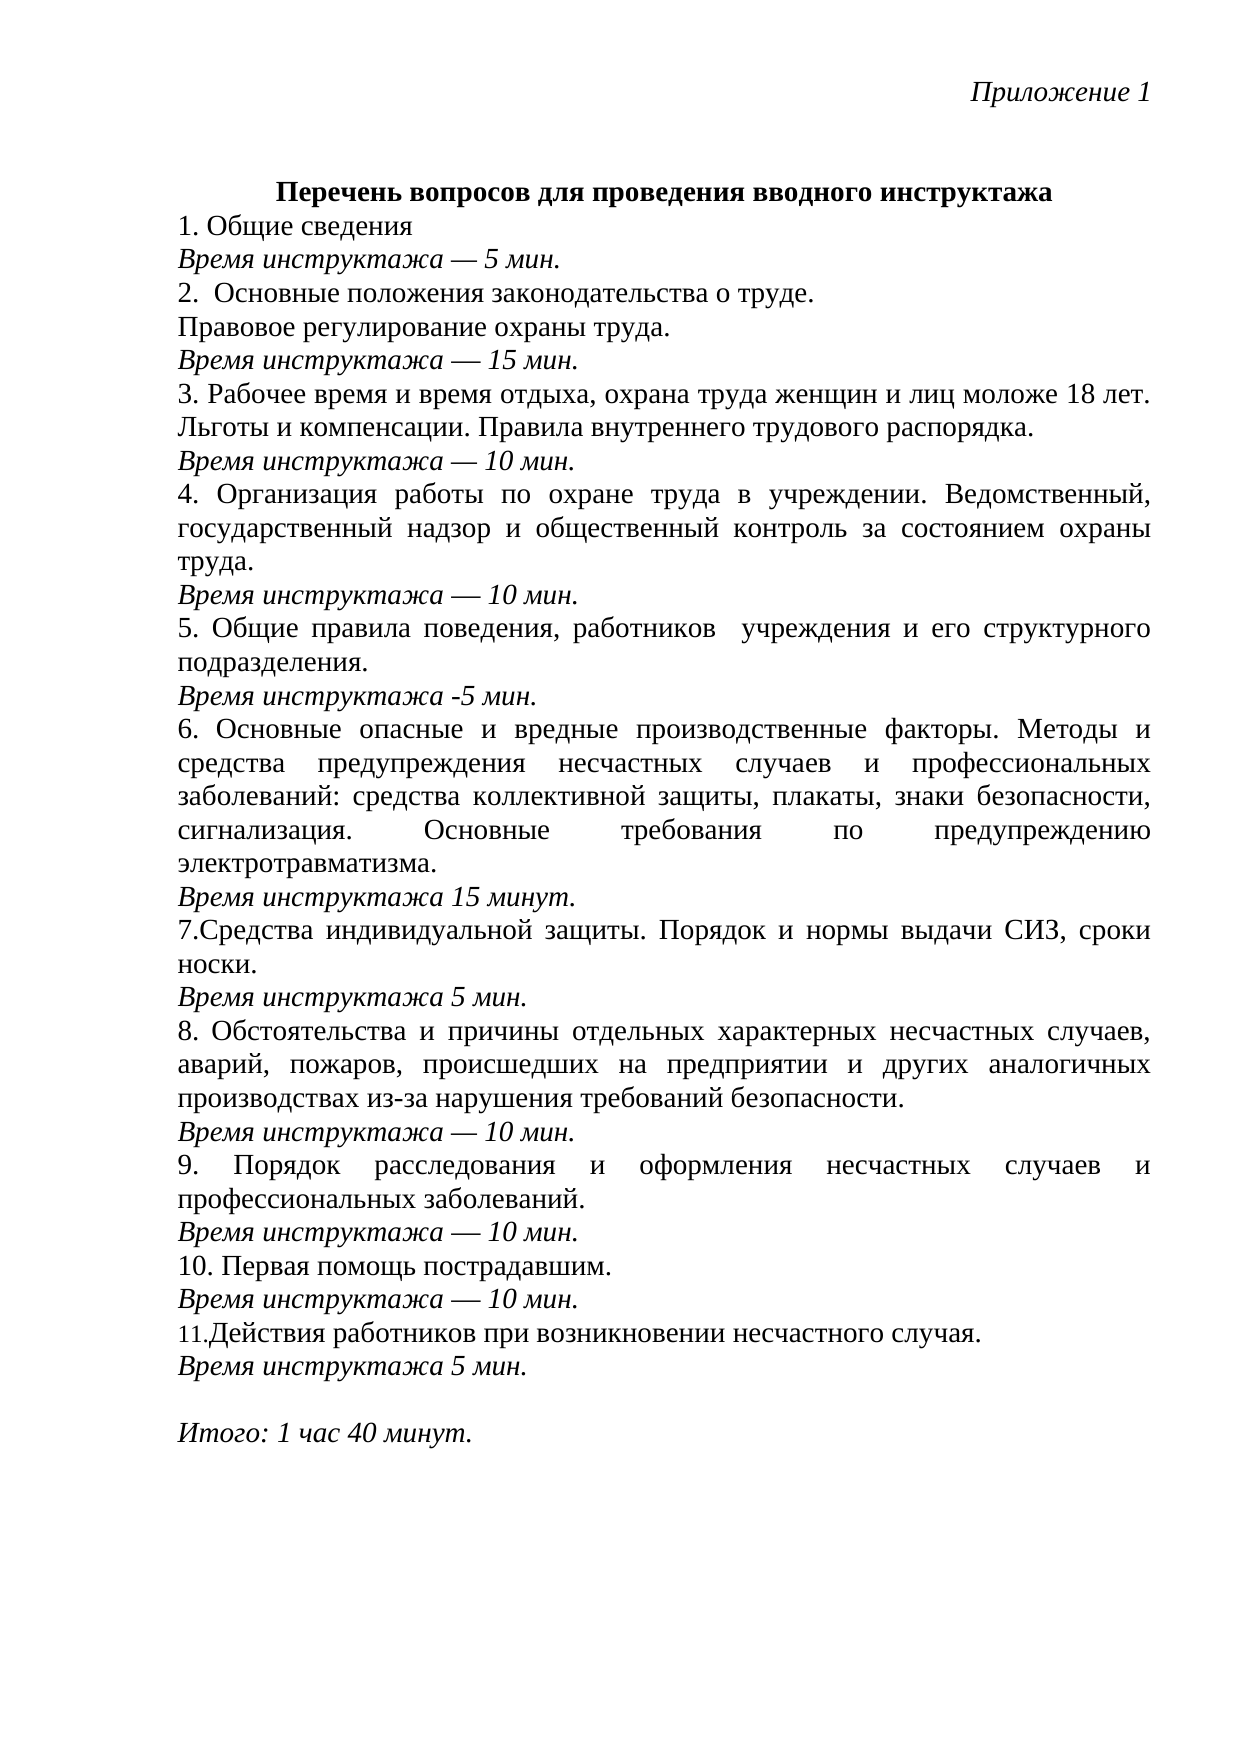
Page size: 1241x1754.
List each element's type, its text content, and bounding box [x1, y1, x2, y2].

text 11.Действия работников при возникновении несчастного случая. [177, 1315, 1152, 1348]
text Время инструктажа — 10 мин. [177, 1214, 1152, 1248]
text 5. Общие правила поведения, работников учреждения и его структурного подразделения. [177, 611, 1152, 678]
text Время инструктажа — 15 мин. [177, 342, 1152, 376]
text Время инструктажа 5 мин. [177, 1348, 1152, 1382]
text 4. Организация работы по охране труда в учреждении. Ведомственный, государственный надзор и общественный контроль за состоянием охраны труда. [177, 476, 1152, 577]
text Время инструктажа — 5 мин. [177, 242, 1152, 275]
text 8. Обстоятельства и причины отдельных характерных несчастных случаев, аварий, пожаров, происшедших на предприятии и других аналогичных производствах из-за нарушения требований безопасности. [177, 1013, 1152, 1114]
text 6. Основные опасные и вредные производственные факторы. Методы и средства предупреждения несчастных случаев и профессиональных заболеваний: средства коллективной защиты, плакаты, знаки безопасности, сигнализация. Основные требования по предупреждению электротравматизма. [177, 711, 1152, 879]
text Итого: 1 час 40 минут. [177, 1416, 1152, 1449]
text 3. Рабочее время и время отдыха, охрана труда женщин и лиц моложе 18 лет. Льготы и компенсации. Правила внутреннего трудового распорядка. [177, 376, 1152, 443]
text 2. Основные положения законодательства о труде. [177, 275, 1152, 309]
text 9. Порядок расследования и оформления несчастных случаев и профессиональных заболеваний. [177, 1147, 1152, 1214]
text Приложение 1 [177, 74, 1152, 107]
text Время инструктажа -5 мин. [177, 678, 1152, 711]
text Время инструктажа 15 минут. [177, 879, 1152, 912]
text 1. Общие сведения [177, 208, 1152, 242]
text 10. Первая помощь пострадавшим. [177, 1248, 1152, 1281]
text Время инструктажа — 10 мин. [177, 577, 1152, 611]
text Время инструктажа — 10 мин. [177, 443, 1152, 476]
text Время инструктажа — 10 мин. [177, 1281, 1152, 1315]
text Время инструктажа 5 мин. [177, 979, 1152, 1013]
text 7.Средства индивидуальной защиты. Порядок и нормы выдачи СИЗ, сроки носки. [177, 912, 1152, 979]
text Перечень вопросов для проведения вводного инструктажа [177, 174, 1152, 208]
text Правовое регулирование охраны труда. [177, 309, 1152, 342]
text Время инструктажа — 10 мин. [177, 1114, 1152, 1147]
